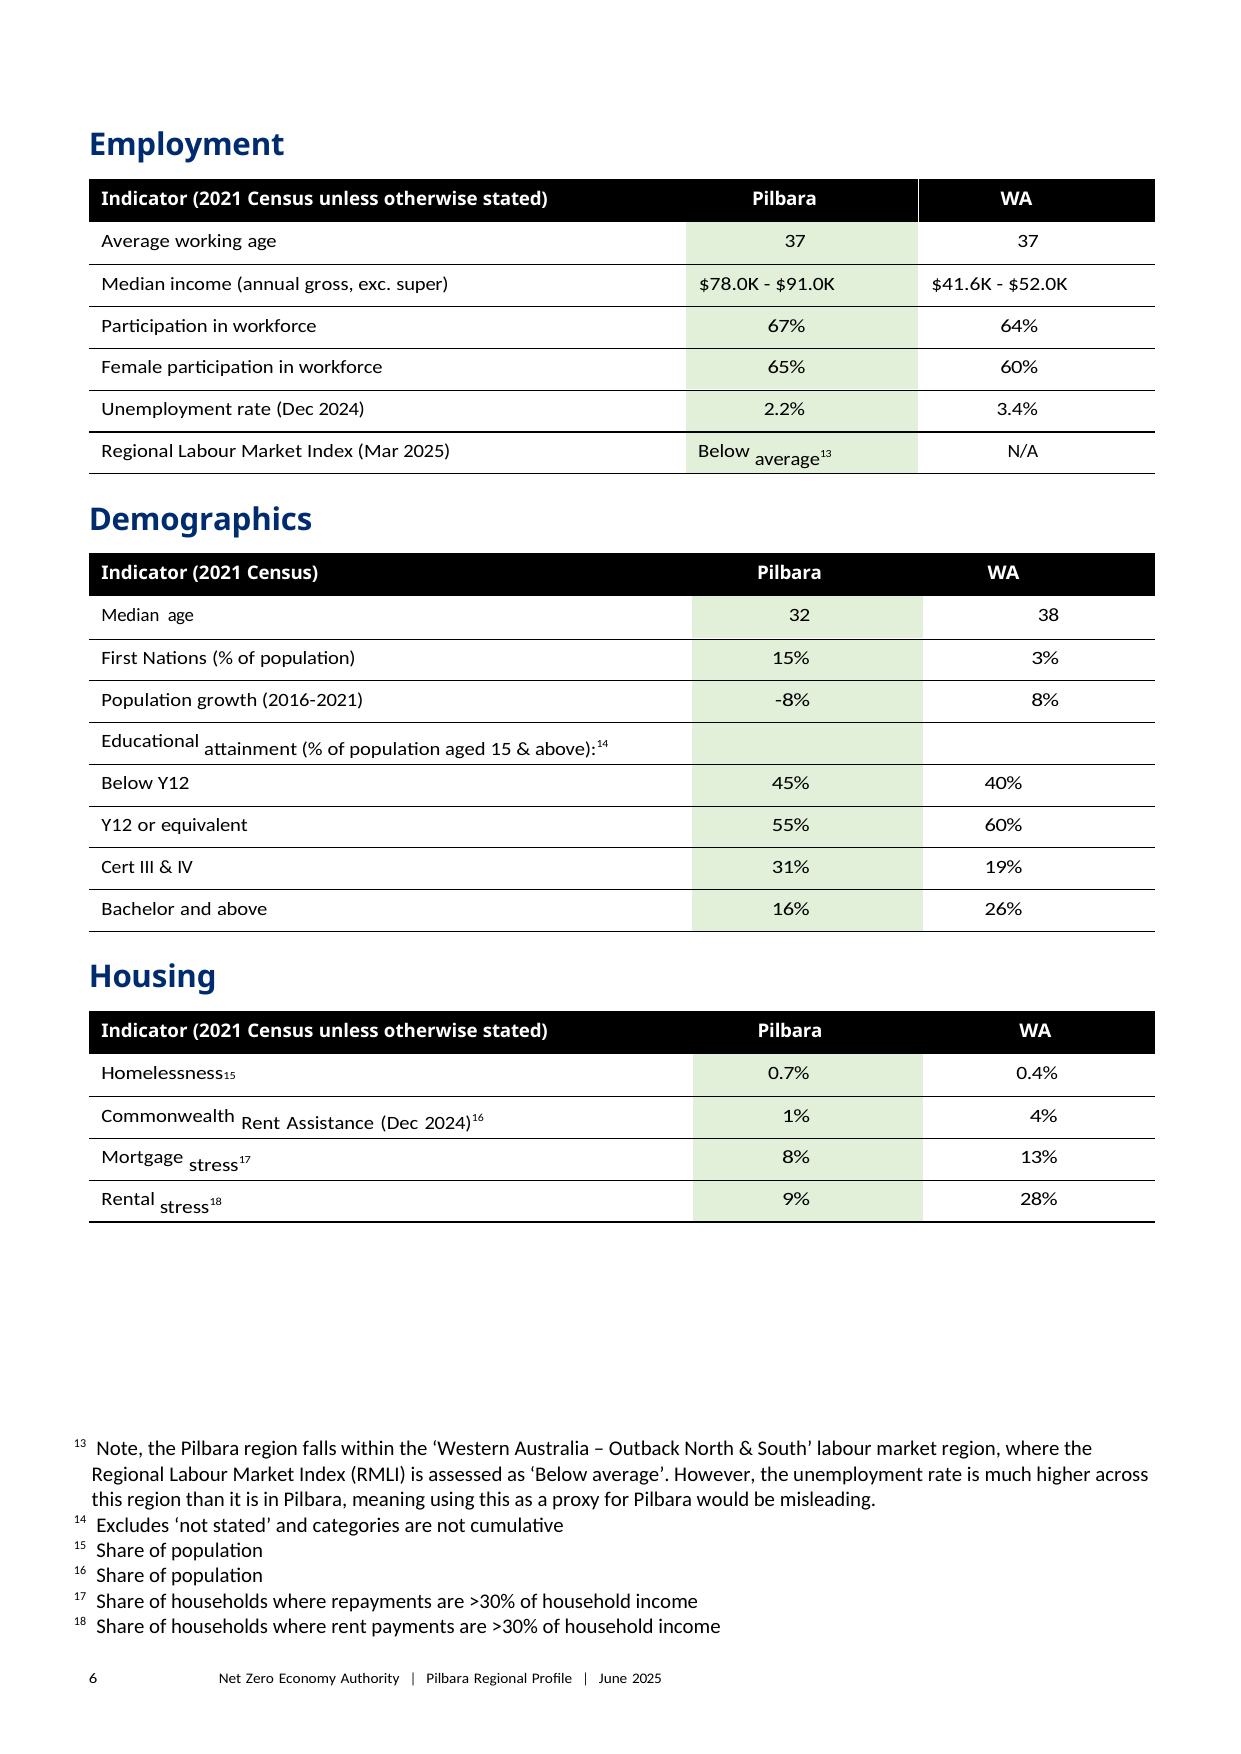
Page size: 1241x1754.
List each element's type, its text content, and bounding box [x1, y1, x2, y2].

table_header WA [919, 179, 1155, 222]
table_cell 1% [693, 1097, 923, 1138]
table_header Indicator (2021 Census unless otherwise stated) [89, 1011, 693, 1054]
table_cell 28% [923, 1181, 1155, 1221]
table_cell Below Y12 [89, 765, 692, 806]
table_cell Bachelor and above [89, 890, 692, 931]
table_header Pilbara [686, 179, 918, 222]
subtitle Demographics [88, 497, 1166, 539]
subtitle Employment [88, 122, 1166, 165]
table_cell 64% [919, 307, 1155, 348]
table_cell Below average [686, 433, 918, 473]
table_cell 3% [923, 640, 1155, 680]
table_cell 19% [923, 848, 1155, 889]
table_cell Educational attainment (% of population aged 15 & above): [89, 723, 692, 764]
table_cell Cert III & IV [89, 848, 692, 889]
table_cell Rental stress [89, 1181, 693, 1221]
table_cell 67% [686, 307, 918, 348]
table_cell 60% [923, 807, 1155, 847]
table_cell Population growth (2016-2021) [89, 681, 692, 722]
table_cell 0.4% [923, 1054, 1155, 1096]
table_header WA [923, 553, 1155, 596]
table_cell Participation in workforce [89, 307, 686, 348]
table_cell 8% [693, 1139, 923, 1180]
subtitle Housing [88, 954, 1166, 997]
table_cell N/A [919, 433, 1155, 473]
table_cell Unemployment rate (Dec 2024) [89, 391, 686, 431]
table_cell Average working age [89, 222, 686, 264]
table_cell 65% [686, 349, 918, 389]
table_cell 3.4% [919, 391, 1155, 431]
table_cell 40% [923, 765, 1155, 806]
table_cell 16% [692, 890, 923, 931]
table_cell $41.6K - $52.0K [919, 265, 1155, 306]
table_header Indicator (2021 Census unless otherwise stated) [89, 179, 686, 222]
table_cell Regional Labour Market Index (Mar 2025) [89, 433, 686, 473]
table_header Pilbara [693, 1011, 923, 1054]
table_cell 8% [923, 681, 1155, 722]
table_cell 26% [923, 890, 1155, 931]
table_cell 55% [692, 807, 923, 847]
table_cell 45% [692, 765, 923, 806]
table_cell First Nations (% of population) [89, 640, 692, 680]
table_cell Y12 or equivalent [89, 807, 692, 847]
table_cell 31% [692, 848, 923, 889]
table_cell Commonwealth Rent Assistance (Dec 2024) [89, 1097, 693, 1138]
table_cell $78.0K - $91.0K [686, 265, 918, 306]
table_cell 60% [919, 349, 1155, 389]
table_header WA [923, 1011, 1155, 1054]
table_cell [923, 723, 1155, 764]
table_cell 15% [692, 640, 923, 680]
table_cell 32 [692, 596, 923, 638]
table_header Indicator (2021 Census) [89, 553, 692, 596]
table_cell [692, 723, 923, 764]
table_cell 0.7% [693, 1054, 923, 1096]
table_cell 4% [923, 1097, 1155, 1138]
table_cell 38 [923, 596, 1155, 638]
table_cell Mortgage stress [89, 1139, 693, 1180]
table_cell 2.2% [686, 391, 918, 431]
table_cell Median age [89, 596, 692, 638]
table_cell Median income (annual gross, exc. super) [89, 265, 686, 306]
table_cell 37 [686, 222, 918, 264]
table_header Pilbara [692, 553, 923, 596]
table_cell 37 [919, 222, 1155, 264]
table_cell Homelessness [89, 1054, 693, 1096]
table_cell -8% [692, 681, 923, 722]
table_cell 9% [693, 1181, 923, 1221]
table_cell Female participation in workforce [89, 349, 686, 389]
table_cell 13% [923, 1139, 1155, 1180]
